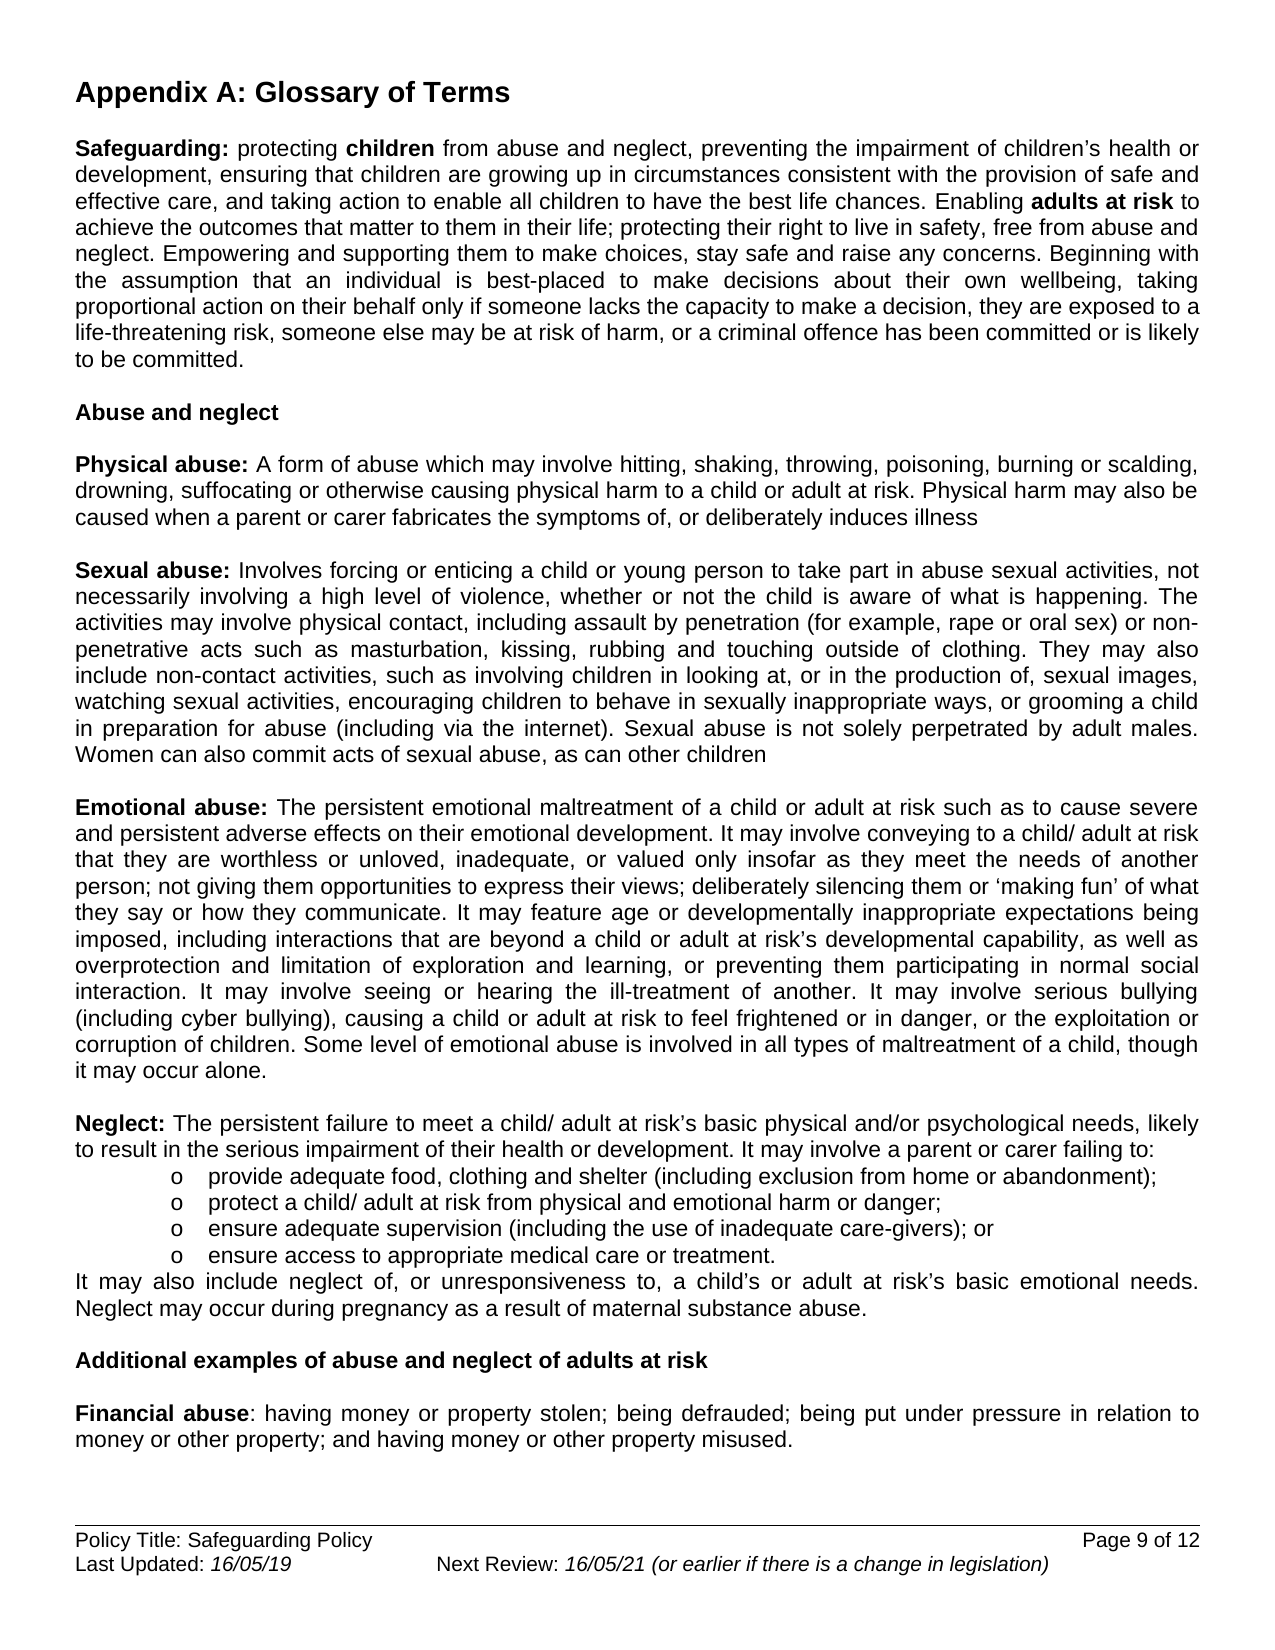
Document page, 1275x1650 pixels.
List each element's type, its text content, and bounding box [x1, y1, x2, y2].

text It may also include neglect of, or unresponsiveness to, a child’s or adult at risk’s basic emotional needs. Neglect may occur during pregnancy as a result of maternal substance abuse. [75, 1268, 1200, 1321]
text Additional examples of abuse and neglect of adults at risk [75, 1347, 1200, 1373]
list ensure adequate supervision (including the use of inadequate care-givers); or [170, 1215, 1200, 1242]
list protect a child/ adult at risk from physical and emotional harm or danger; [170, 1189, 1200, 1215]
list ensure access to appropriate medical care or treatment. [170, 1242, 1200, 1268]
text Emotional abuse: The persistent emotional maltreatment of a child or adult at risk such as to cause severe and persistent adverse effects on their emotional development. It may involve conveying to a child/ adult at risk that they are worthless or unloved, inadequate, or valued only insofar as they meet the needs of another person; not giving them opportunities to express their views; deliberately silencing them or ‘making fun’ of what they say or how they communicate. It may feature age or developmentally inappropriate expectations being imposed, including interactions that are beyond a child or adult at risk’s developmental capability, as well as overprotection and limitation of exploration and learning, or preventing them participating in normal social interaction. It may involve seeing or hearing the ill-treatment of another. It may involve serious bullying (including cyber bullying), causing a child or adult at risk to feel frightened or in danger, or the exploitation or corruption of children. Some level of emotional abuse is involved in all types of maltreatment of a child, though it may occur alone. [75, 794, 1200, 1084]
text Physical abuse: A form of abuse which may involve hitting, shaking, throwing, poisoning, burning or scalding, drowning, suffocating or otherwise causing physical harm to a child or adult at risk. Physical harm may also be caused when a parent or carer fabricates the symptoms of, or deliberately induces illness [75, 451, 1200, 530]
text Safeguarding: protecting children from abuse and neglect, preventing the impairment of children’s health or development, ensuring that children are growing up in circumstances consistent with the provision of safe and effective care, and taking action to enable all children to have the best life chances. Enabling adults at risk to achieve the outcomes that matter to them in their life; protecting their right to live in safety, free from abuse and neglect. Empowering and supporting them to make choices, stay safe and raise any concerns. Beginning with the assumption that an individual is best-placed to make decisions about their own wellbeing, taking proportional action on their behalf only if someone lacks the capacity to make a decision, they are exposed to a life-threatening risk, someone else may be at risk of harm, or a criminal offence has been committed or is likely to be committed. [75, 135, 1200, 372]
text Financial abuse: having money or property stolen; being defrauded; being put under pressure in relation to money or other property; and having money or other property misused. [75, 1400, 1200, 1453]
text Abuse and neglect [75, 398, 1200, 425]
text Appendix A: Glossary of Terms [75, 75, 1200, 108]
text Neglect: The persistent failure to meet a child/ adult at risk’s basic physical and/or psychological needs, likely to result in the serious impairment of their health or development. It may involve a parent or carer failing to: [75, 1110, 1200, 1163]
text Sexual abuse: Involves forcing or enticing a child or young person to take part in abuse sexual activities, not necessarily involving a high level of violence, whether or not the child is aware of what is happening. The activities may involve physical contact, including assault by penetration (for example, rape or oral sex) or non-penetrative acts such as masturbation, kissing, rubbing and touching outside of clothing. They may also include non-contact activities, such as involving children in looking at, or in the production of, sexual images, watching sexual activities, encouraging children to behave in sexually inappropriate ways, or grooming a child in preparation for abuse (including via the internet). Sexual abuse is not solely perpetrated by adult males. Women can also commit acts of sexual abuse, as can other children [75, 557, 1200, 767]
list provide adequate food, clothing and shelter (including exclusion from home or abandonment); [170, 1163, 1200, 1189]
